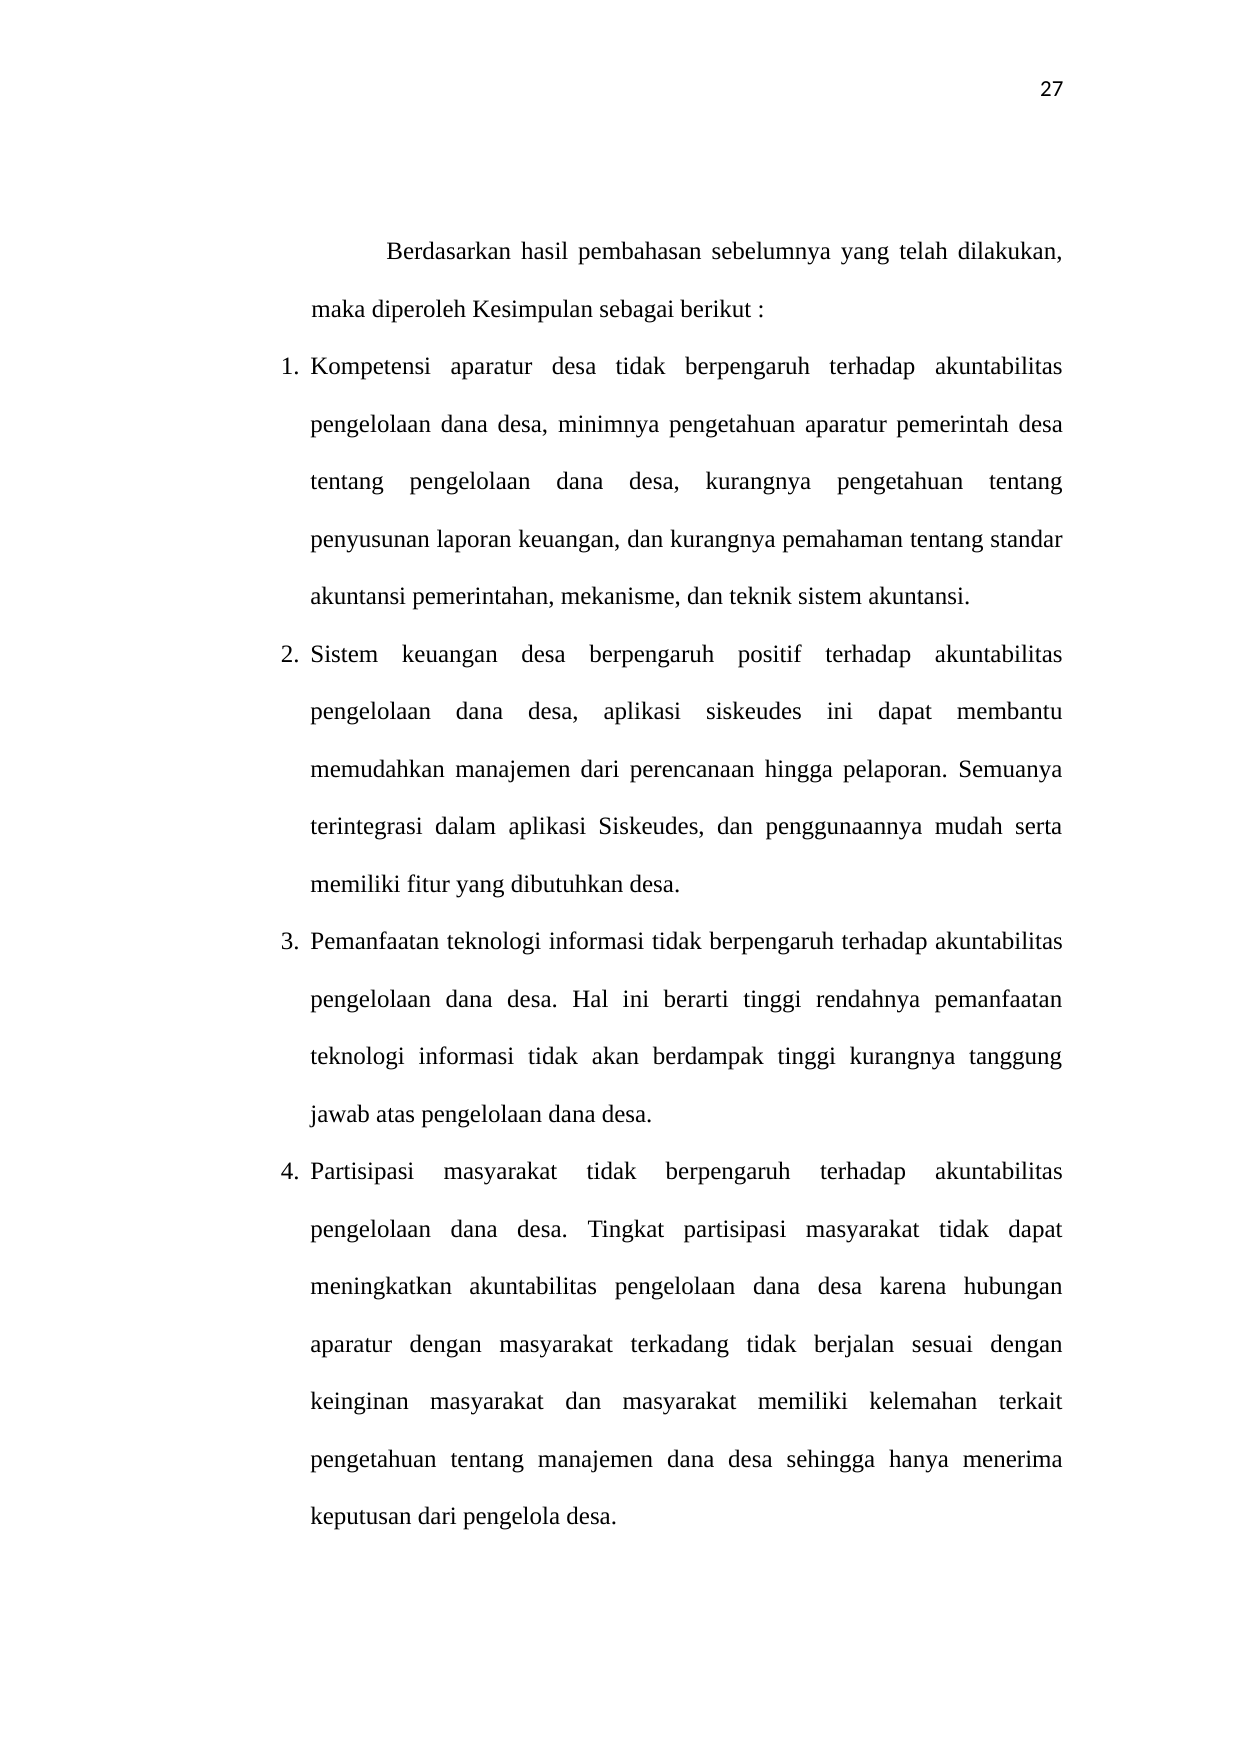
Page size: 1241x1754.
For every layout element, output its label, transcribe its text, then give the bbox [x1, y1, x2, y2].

list Berdasarkan hasil pembahasan sebelumnya yang telah dilakukan, maka diperoleh Kesimpulan sebagai berikut : [311, 236, 1063, 322]
list Pemanfaatan teknologi informasi tidak berpengaruh terhadap akuntabilitas pengelolaan dana desa. Hal ini berarti tinggi rendahnya pemanfaatan teknologi informasi tidak akan berdampak tinggi kurangnya tanggung jawab atas pengelolaan dana desa. [281, 926, 1063, 1127]
list Kompetensi aparatur desa tidak berpengaruh terhadap akuntabilitas pengelolaan dana desa, minimnya pengetahuan aparatur pemerintah desa tentang pengelolaan dana desa, kurangnya pengetahuan tentang penyusunan laporan keuangan, dan kurangnya pemahaman tentang standar akuntansi pemerintahan, mekanisme, dan teknik sistem akuntansi. [281, 351, 1063, 610]
list Sistem keuangan desa berpengaruh positif terhadap akuntabilitas pengelolaan dana desa, aplikasi siskeudes ini dapat membantu memudahkan manajemen dari perencanaan hingga pelaporan. Semuanya terintegrasi dalam aplikasi Siskeudes, dan penggunaannya mudah serta memiliki fitur yang dibutuhkan desa. [281, 639, 1063, 897]
list Partisipasi masyarakat tidak berpengaruh terhadap akuntabilitas pengelolaan dana desa. Tingkat partisipasi masyarakat tidak dapat meningkatkan akuntabilitas pengelolaan dana desa karena hubungan aparatur dengan masyarakat terkadang tidak berjalan sesuai dengan keinginan masyarakat dan masyarakat memiliki kelemahan terkait pengetahuan tentang manajemen dana desa sehingga hanya menerima keputusan dari pengelola desa. [281, 1156, 1063, 1530]
